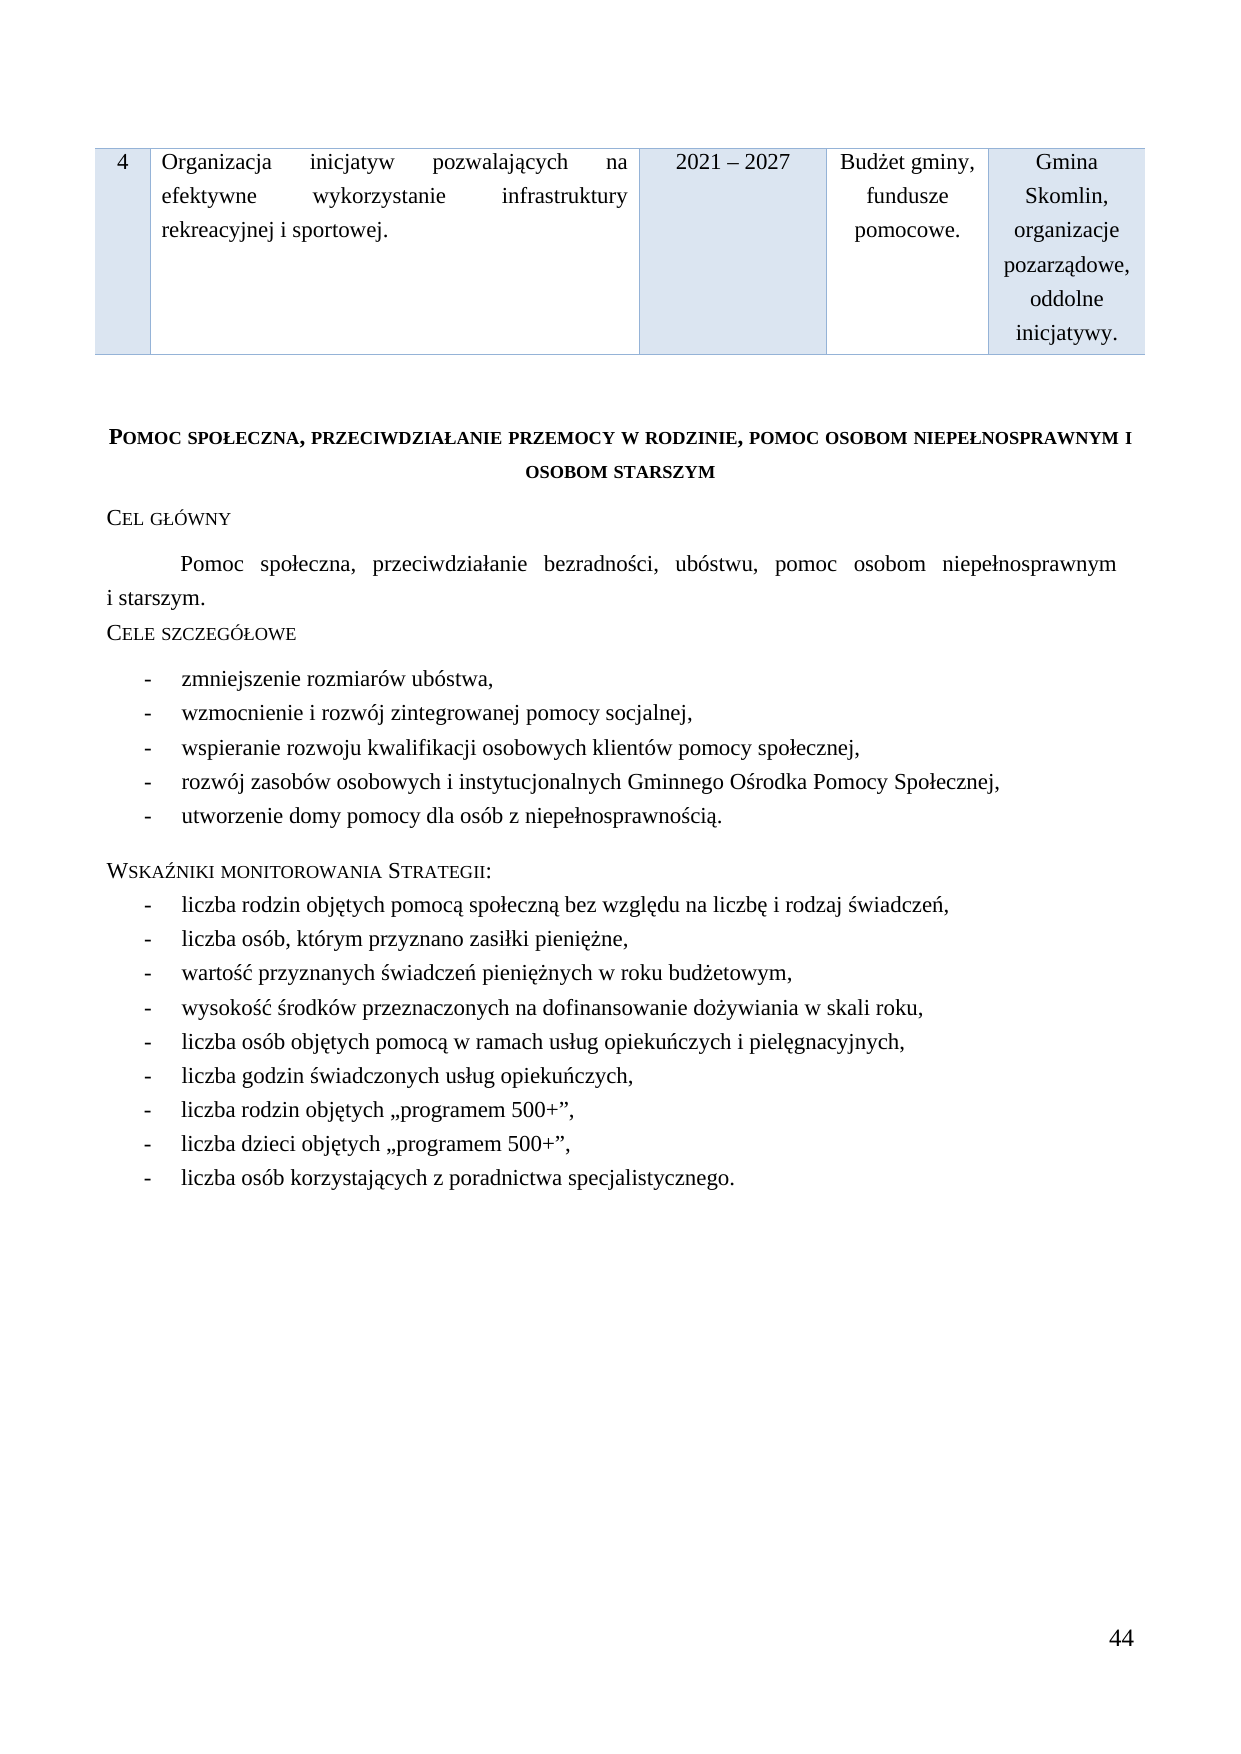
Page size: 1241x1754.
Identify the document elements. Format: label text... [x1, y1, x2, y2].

list wspieranie rozwoju kwalifikacji osobowych klientów pomocy społecznej, [144, 734, 1134, 760]
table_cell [989, 149, 1145, 354]
list zmniejszenie rozmiarów ubóstwa, [144, 665, 1134, 692]
text Cel główny [106, 504, 1134, 530]
text Pomoc społeczna, przeciwdziałanie przemocy w rodzinie, pomoc osobom niepełnosprawnym i osobom starszym [106, 423, 1134, 483]
list liczba osób objętych pomocą w ramach usług opiekuńczych i pielęgnacyjnych, [144, 1028, 1134, 1054]
list wzmocnienie i rozwój zintegrowanej pomocy socjalnej, [144, 699, 1134, 726]
text Wskaźniki monitorowania Strategii: [106, 857, 1134, 883]
list liczba osób, którym przyznano zasiłki pieniężne, [144, 925, 1134, 952]
list liczba dzieci objętych „programem 500+”, [143, 1130, 1134, 1157]
list rozwój zasobów osobowych i instytucjonalnych Gminnego Ośrodka Pomocy Społecznej, [144, 768, 1134, 794]
table_cell Organizacja inicjatyw pozwalających na efektywne wykorzystanie infrastruktury rekreacyjnej i sportowej. [151, 149, 639, 354]
text Cele szczegółowe [106, 619, 1134, 645]
list liczba osób korzystających z poradnictwa specjalistycznego. [143, 1164, 1134, 1191]
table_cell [827, 149, 988, 354]
text Pomoc społeczna, przeciwdziałanie bezradności, ubóstwu, pomoc osobom niepełnosprawnym i starszym. [106, 550, 1134, 611]
list liczba godzin świadczonych usług opiekuńczych, [144, 1062, 1134, 1088]
list liczba rodzin objętych pomocą społeczną bez względu na liczbę i rodzaj świadczeń, [144, 891, 1134, 917]
table_cell 2021 – 2027 [640, 149, 826, 354]
list wartość przyznanych świadczeń pieniężnych w roku budżetowym, [144, 959, 1134, 986]
list liczba rodzin objętych „programem 500+”, [143, 1096, 1134, 1122]
list wysokość środków przeznaczonych na dofinansowanie dożywiania w skali roku, [144, 994, 1134, 1020]
table_cell 4 [95, 149, 150, 354]
list utworzenie domy pomocy dla osób z niepełnosprawnością. [144, 802, 1134, 828]
